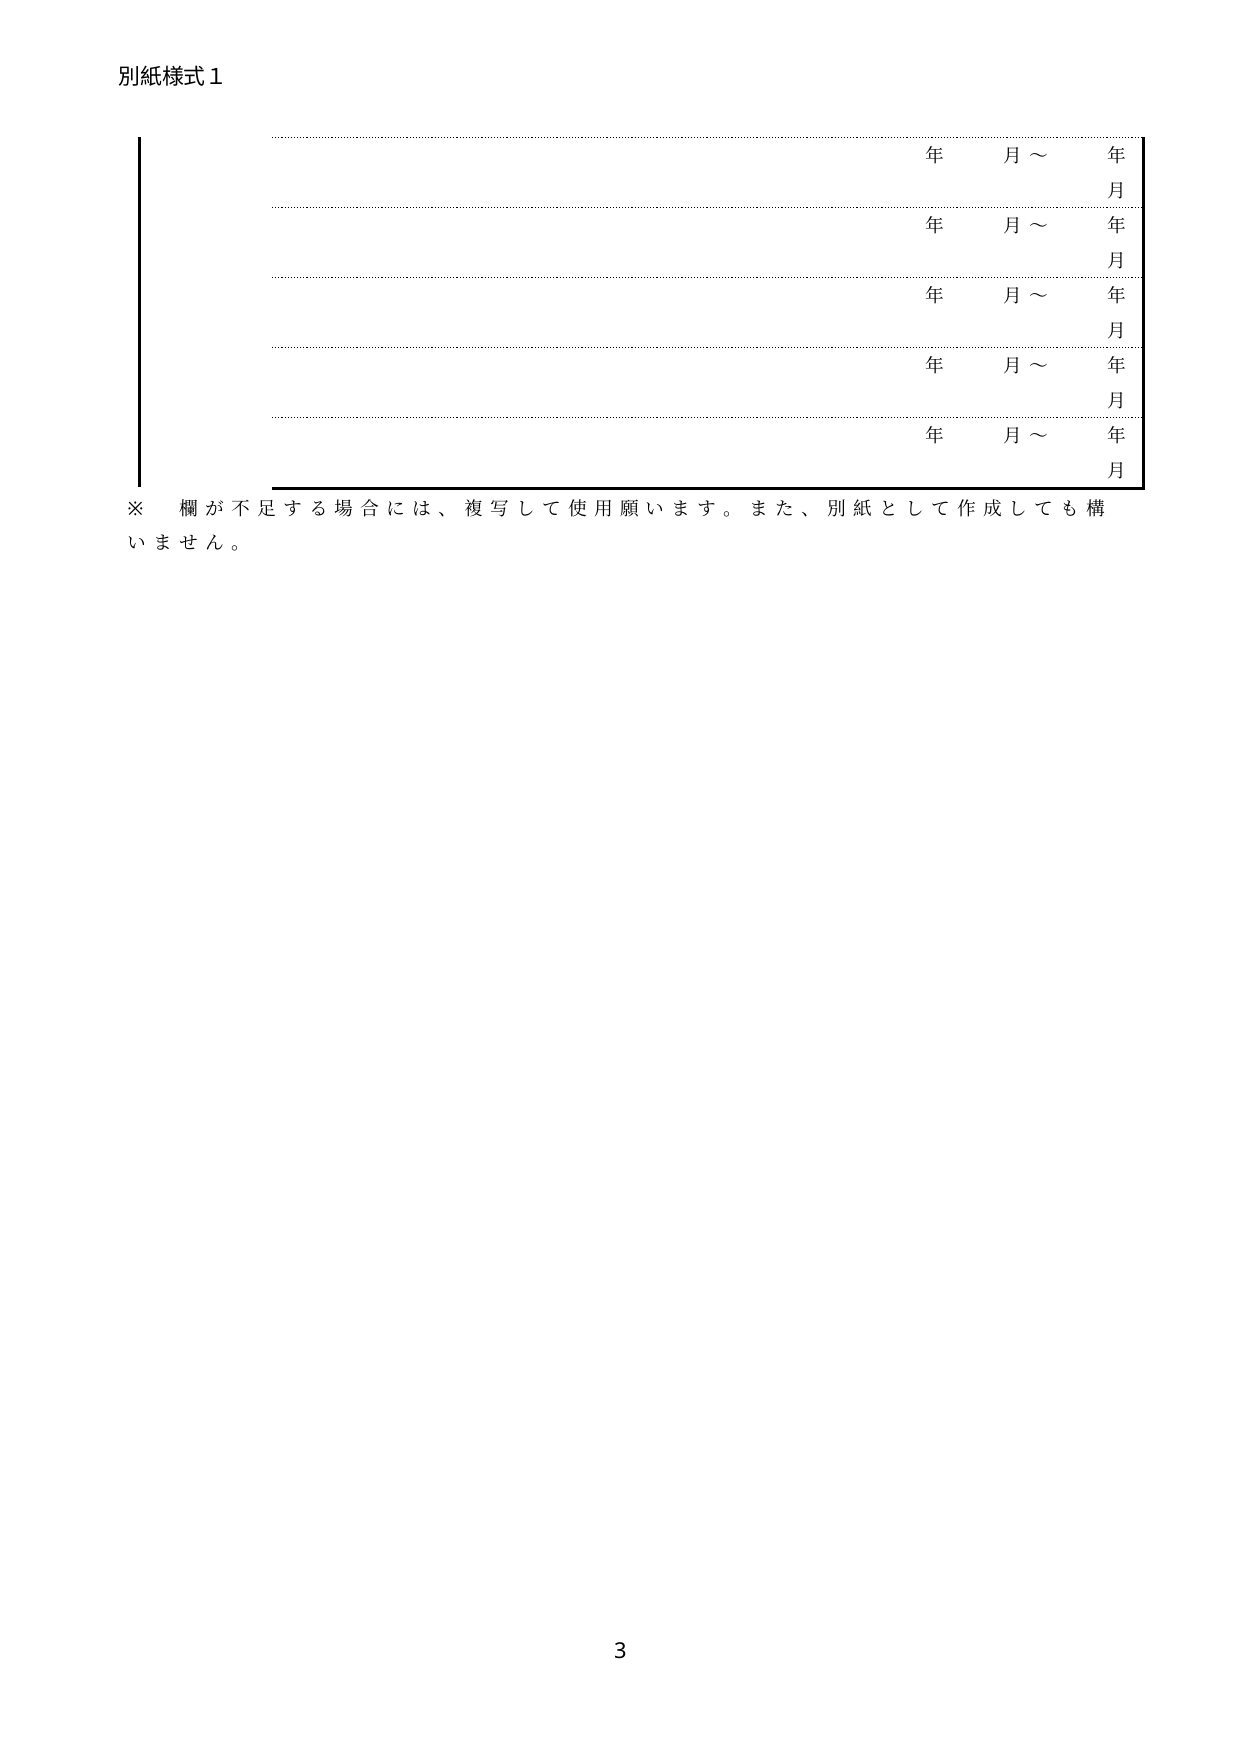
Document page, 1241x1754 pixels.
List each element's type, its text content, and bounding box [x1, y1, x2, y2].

table_cell [612, 137, 877, 207]
table_cell 年 月～ 年 月 [878, 207, 1142, 277]
table_cell [612, 417, 877, 487]
table_cell [272, 277, 612, 347]
table_cell [272, 207, 612, 277]
text ※ 欄が不足する場合には、複写して使用願います。また、別紙として作成しても構いません。 [127, 490, 1113, 559]
table_cell [272, 347, 612, 417]
table_cell [612, 347, 877, 417]
table_cell 年 月～ 年 月 [878, 347, 1142, 417]
table_cell 年 月～ 年 月 [878, 137, 1142, 207]
table_cell [272, 137, 612, 207]
table_cell [272, 417, 612, 487]
table_cell 年 月～ 年 月 [878, 417, 1142, 487]
table_cell [612, 277, 877, 347]
table_cell 年 月～ 年 月 [878, 277, 1142, 347]
table_cell [612, 207, 877, 277]
